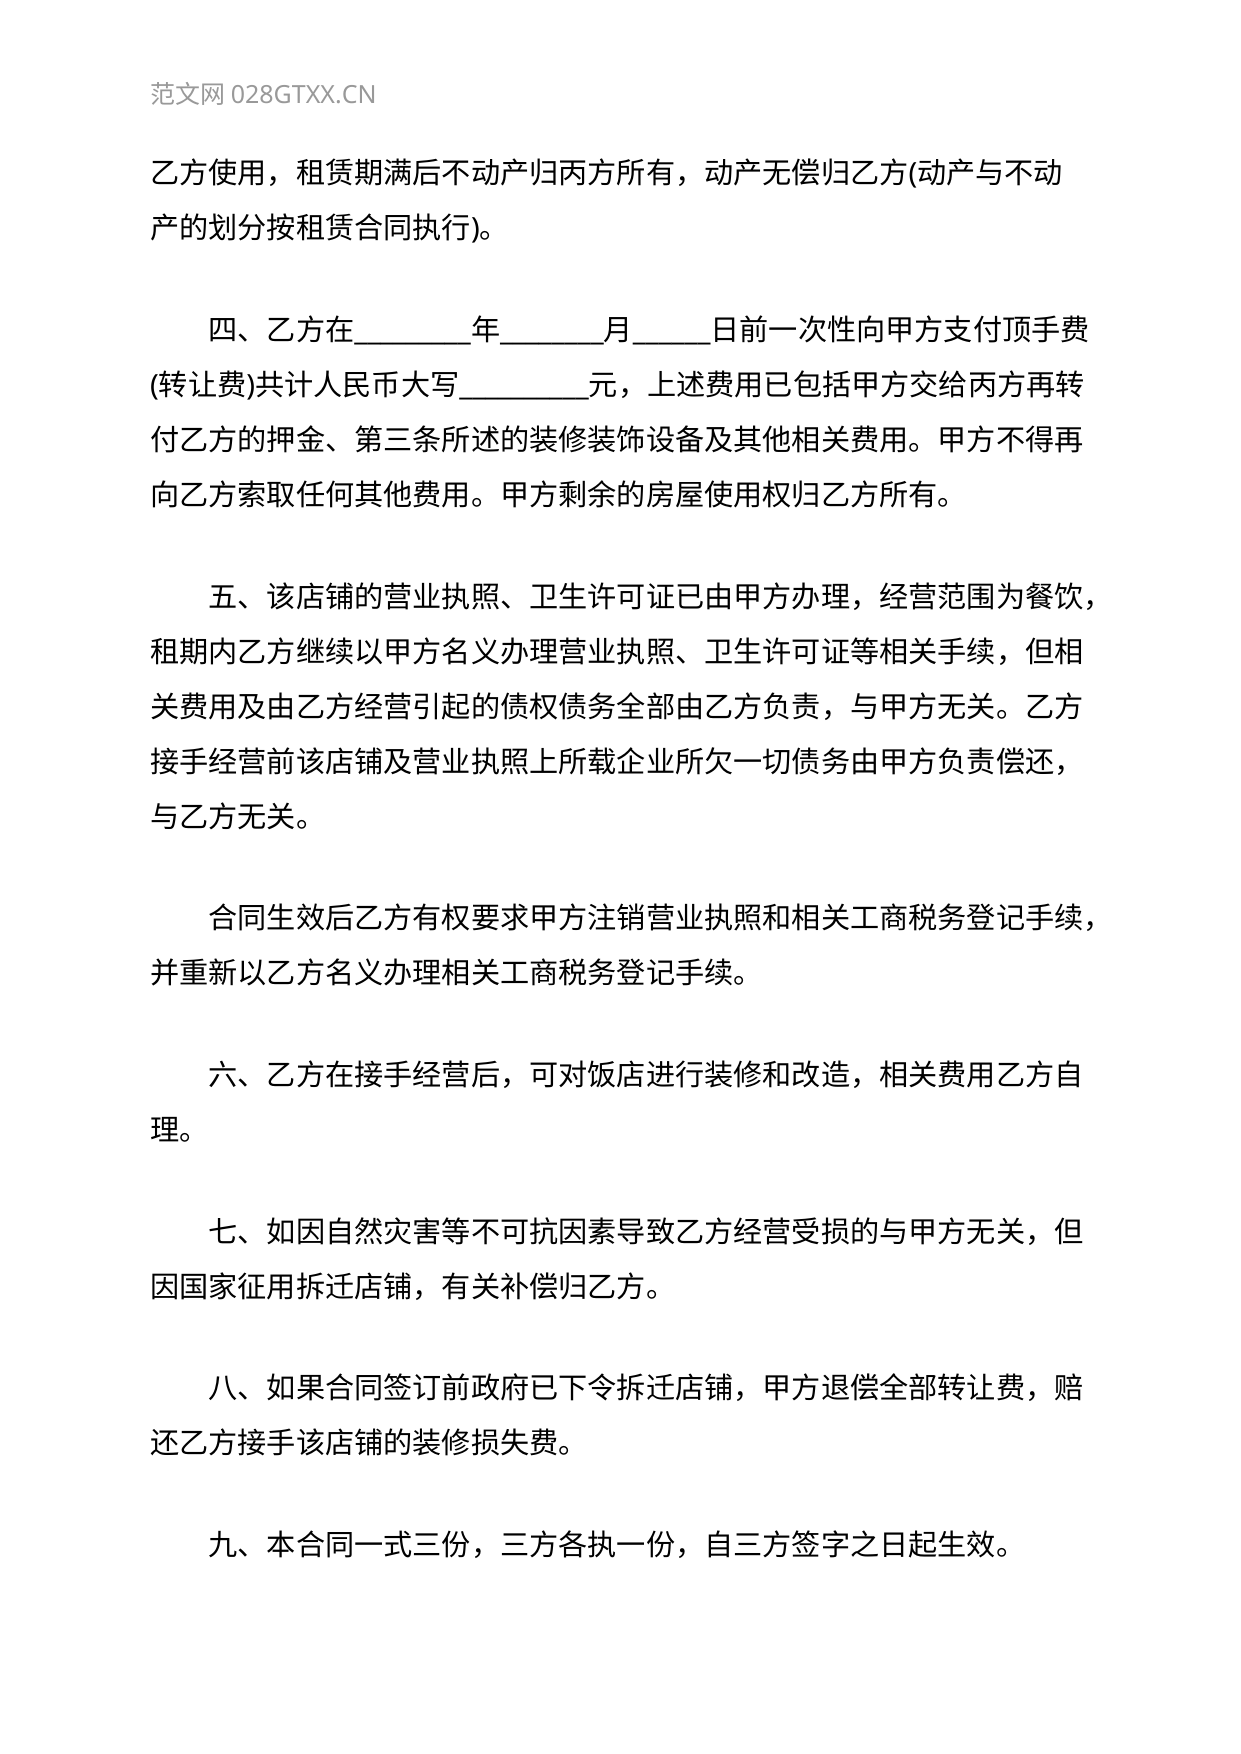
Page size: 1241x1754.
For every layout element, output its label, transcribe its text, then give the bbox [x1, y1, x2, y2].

text 七、如因自然灾害等不可抗因素导致乙方经营受损的与甲方无关，但因国家征用拆迁店铺，有关补偿归乙方。 [150, 1208, 1090, 1306]
text 合同生效后乙方有权要求甲方注销营业执照和相关工商税务登记手续，并重新以乙方名义办理相关工商税务登记手续。 [150, 895, 1090, 992]
text 九、本合同一式三份，三方各执一份，自三方签字之日起生效。 [150, 1522, 1090, 1564]
text 六、乙方在接手经营后，可对饭店进行装修和改造，相关费用乙方自理。 [150, 1052, 1090, 1149]
text 四、乙方在_________年________月______日前一次性向甲方支付顶手费(转让费)共计人民币大写__________元，上述费用已包括甲方交给丙方再转付乙方的押金、第三条所述的装修装饰设备及其他相关费用。甲方不得再向乙方索取任何其他费用。甲方剩余的房屋使用权归乙方所有。 [150, 307, 1090, 514]
text 五、该店铺的营业执照、卫生许可证已由甲方办理，经营范围为餐饮，租期内乙方继续以甲方名义办理营业执照、卫生许可证等相关手续，但相关费用及由乙方经营引起的债权债务全部由乙方负责，与甲方无关。乙方接手经营前该店铺及营业执照上所载企业所欠一切债务由甲方负责偿还，与乙方无关。 [150, 574, 1090, 836]
text 八、如果合同签订前政府已下令拆迁店铺，甲方退偿全部转让费，赔还乙方接手该店铺的装修损失费。 [150, 1365, 1090, 1462]
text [150, 150, 1090, 247]
